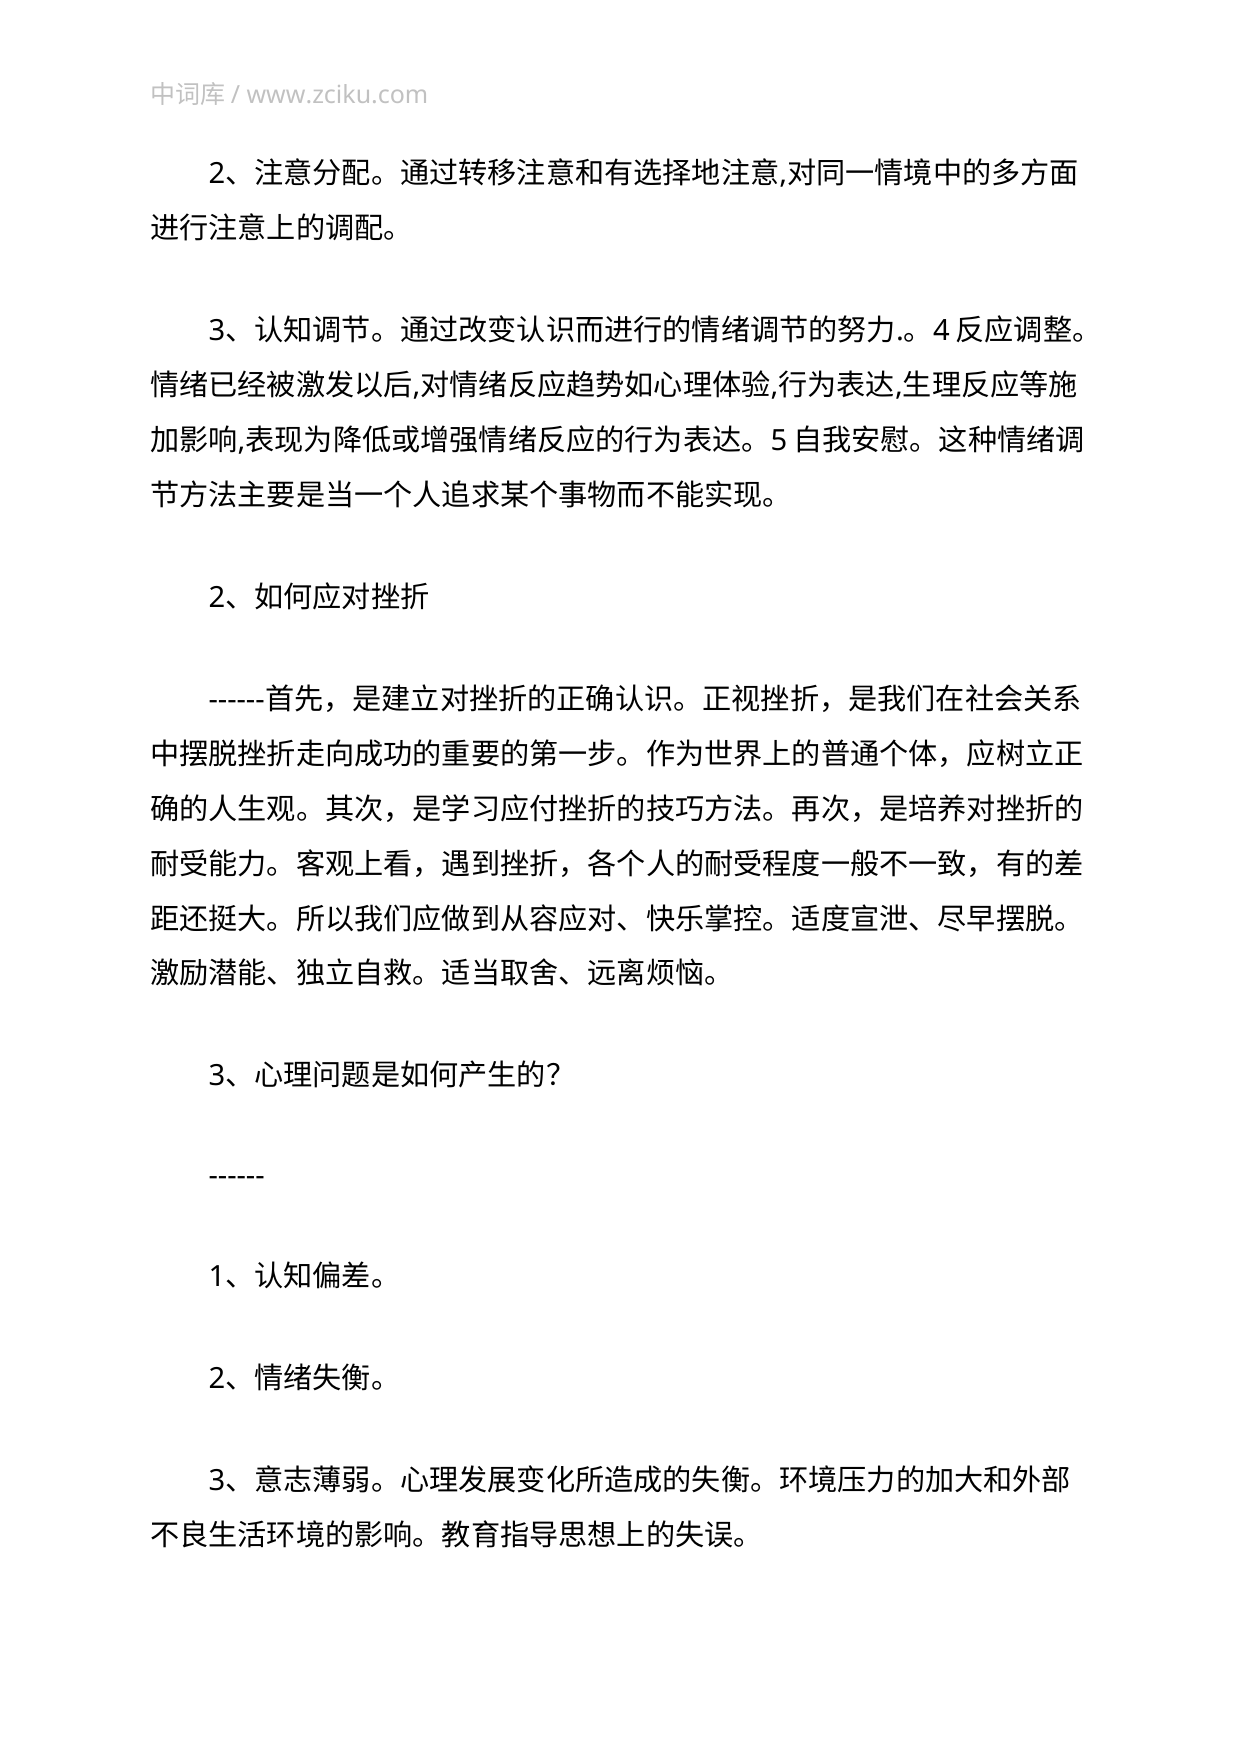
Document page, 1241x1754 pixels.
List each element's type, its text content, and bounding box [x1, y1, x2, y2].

text 2、注意分配。通过转移注意和有选择地注意,对同一情境中的多方面进行注意上的调配。 [150, 150, 1090, 247]
text 3、意志薄弱。心理发展变化所造成的失衡。环境压力的加大和外部不良生活环境的影响。教育指导思想上的失误。 [150, 1456, 1090, 1553]
text 2、如何应对挫折 [150, 573, 1090, 616]
text 1、认知偏差。 [150, 1252, 1090, 1295]
text 3、心理问题是如何产生的？ [150, 1052, 1090, 1094]
text 3、认知调节。通过改变认识而进行的情绪调节的努力.。4反应调整。情绪已经被激发以后,对情绪反应趋势如心理体验,行为表达,生理反应等施加影响,表现为降低或增强情绪反应的行为表达。5自我安慰。这种情绪调节方法主要是当一个人追求某个事物而不能实现。 [150, 307, 1090, 514]
text 2、情绪失衡。 [150, 1354, 1090, 1397]
text ------ [150, 1154, 1090, 1193]
text ------首先，是建立对挫折的正确认识。正视挫折，是我们在社会关系中摆脱挫折走向成功的重要的第一步。作为世界上的普通个体，应树立正确的人生观。其次，是学习应付挫折的技巧方法。再次，是培养对挫折的耐受能力。客观上看，遇到挫折，各个人的耐受程度一般不一致，有的差距还挺大。所以我们应做到从容应对、快乐掌控。适度宣泄、尽早摆脱。激励潜能、独立自救。适当取舍、远离烦恼。 [150, 676, 1090, 992]
